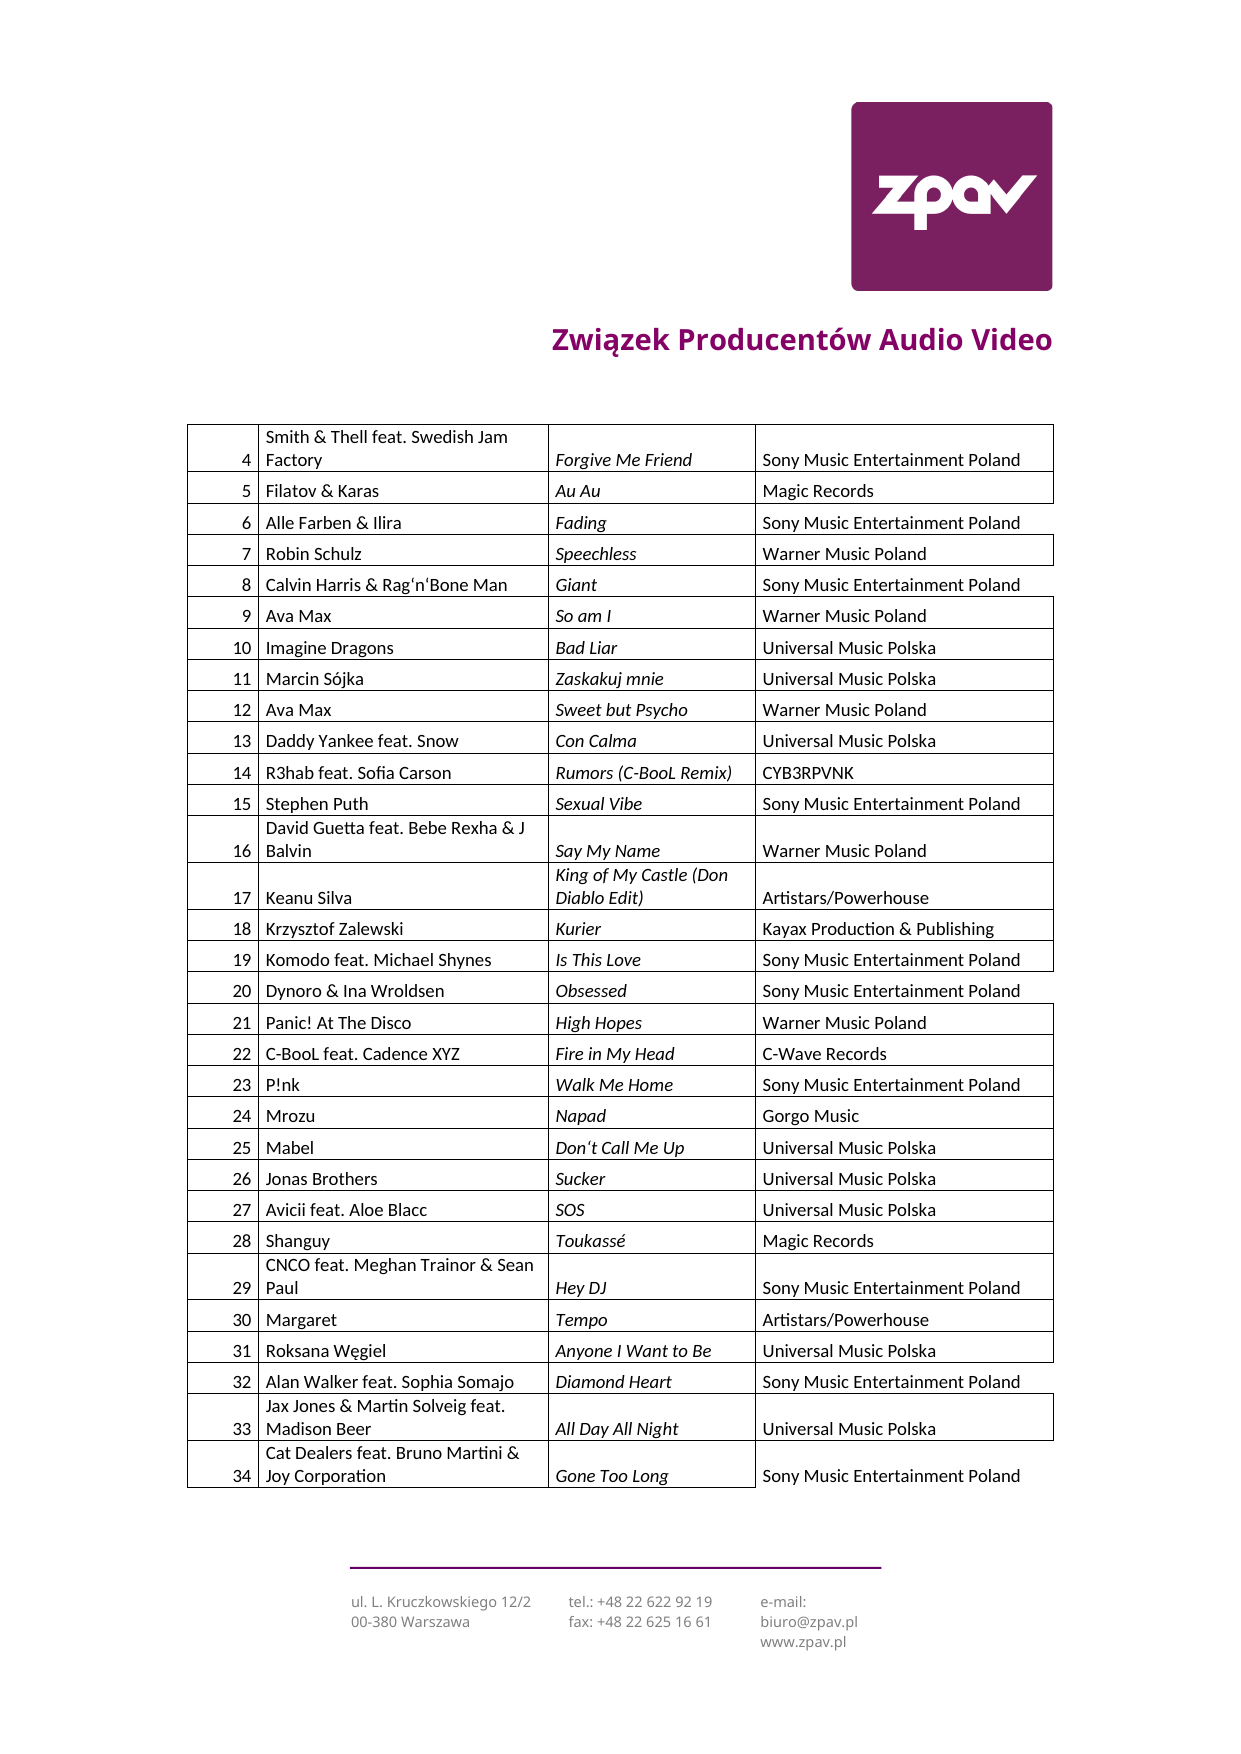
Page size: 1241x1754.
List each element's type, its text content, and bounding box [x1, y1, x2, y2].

table_cell Sucker [549, 1160, 755, 1190]
table_cell Warner Music Poland [756, 816, 1053, 862]
picture [851, 102, 1053, 291]
table_cell Margaret [259, 1300, 548, 1331]
table_cell Kurier [549, 910, 755, 940]
table_cell Forgive Me Friend [549, 425, 755, 471]
table_cell Sony Music Entertainment Poland [756, 785, 1053, 815]
table_cell Artistars/Powerhouse [756, 1300, 1053, 1331]
table_cell 6 [188, 504, 258, 534]
table_cell 4 [188, 425, 258, 471]
table_cell Universal Music Polska [756, 722, 1053, 752]
table_cell Warner Music Poland [756, 1004, 1053, 1034]
table_cell 15 [188, 785, 258, 815]
table_cell Sony Music Entertainment Poland [756, 1363, 1053, 1393]
table_cell 30 [188, 1300, 258, 1331]
table_cell All Day All Night [549, 1394, 755, 1440]
table_cell 14 [188, 754, 258, 784]
table_cell 33 [188, 1394, 258, 1440]
table_cell Sony Music Entertainment Poland [756, 972, 1053, 1002]
table_cell 8 [188, 566, 258, 596]
table_cell Sony Music Entertainment Poland [756, 941, 1053, 971]
table_cell Universal Music Polska [756, 1160, 1053, 1190]
table_cell Kayax Production & Publishing [756, 910, 1053, 940]
table_cell 25 [188, 1129, 258, 1159]
table_cell 31 [188, 1332, 258, 1362]
table_cell Is This Love [549, 941, 755, 971]
table_cell Obsessed [549, 972, 755, 1002]
table_cell Zaskakuj mnie [549, 660, 755, 690]
table_cell 16 [188, 816, 258, 862]
table_cell 22 [188, 1035, 258, 1065]
table_cell Warner Music Poland [756, 691, 1053, 721]
table_cell 27 [188, 1191, 258, 1221]
table_cell Warner Music Poland [756, 597, 1053, 627]
table_cell Robin Schulz [259, 535, 548, 565]
table_cell Krzysztof Zalewski [259, 910, 548, 940]
table_cell Magic Records [756, 1222, 1053, 1252]
table_cell Speechless [549, 535, 755, 565]
table_cell 20 [188, 972, 258, 1002]
table_cell Say My Name [549, 816, 755, 862]
table_cell Daddy Yankee feat. Snow [259, 722, 548, 752]
table_cell Don‘t Call Me Up [549, 1129, 755, 1159]
table_cell 17 [188, 863, 258, 909]
table_cell 28 [188, 1222, 258, 1252]
table_cell Mabel [259, 1129, 548, 1159]
table_cell Tempo [549, 1300, 755, 1331]
table_cell David Guetta feat. Bebe Rexha & J Balvin [259, 816, 548, 862]
table_cell Con Calma [549, 722, 755, 752]
table_cell Diamond Heart [549, 1363, 755, 1393]
table_cell Rumors (C-BooL Remix) [549, 754, 755, 784]
table_cell Au Au [549, 472, 755, 502]
table_cell Ava Max [259, 597, 548, 627]
table_cell Universal Music Polska [756, 660, 1053, 690]
table_cell Gorgo Music [756, 1097, 1053, 1127]
table_cell High Hopes [549, 1004, 755, 1034]
table_cell Avicii feat. Aloe Blacc [259, 1191, 548, 1221]
table_cell 23 [188, 1066, 258, 1096]
table_cell 10 [188, 629, 258, 659]
table_cell Fire in My Head [549, 1035, 755, 1065]
table_cell Shanguy [259, 1222, 548, 1252]
table_cell Toukassé [549, 1222, 755, 1252]
table_cell Universal Music Polska [756, 1332, 1053, 1362]
table_cell CNCO feat. Meghan Trainor & Sean Paul [259, 1254, 548, 1299]
table_cell P!nk [259, 1066, 548, 1096]
table_cell Mrozu [259, 1097, 548, 1127]
table_cell Sony Music Entertainment Poland [756, 504, 1053, 534]
table_cell C-BooL feat. Cadence XYZ [259, 1035, 548, 1065]
table_cell Artistars/Powerhouse [756, 863, 1053, 909]
table_cell Universal Music Polska [756, 629, 1053, 659]
table_cell Sexual Vibe [549, 785, 755, 815]
table_cell 34 [188, 1441, 258, 1487]
table_cell Alle Farben & Ilira [259, 504, 548, 534]
table_cell 32 [188, 1363, 258, 1393]
table_cell 19 [188, 941, 258, 971]
table_cell Stephen Puth [259, 785, 548, 815]
table_cell 12 [188, 691, 258, 721]
table_cell Sony Music Entertainment Poland [756, 1066, 1053, 1096]
table_cell Bad Liar [549, 629, 755, 659]
table_cell Hey DJ [549, 1254, 755, 1299]
table_cell 29 [188, 1254, 258, 1299]
table_cell 9 [188, 597, 258, 627]
table_cell Imagine Dragons [259, 629, 548, 659]
table_cell Jonas Brothers [259, 1160, 548, 1190]
table_cell Warner Music Poland [756, 535, 1053, 565]
table_cell So am I [549, 597, 755, 627]
table_cell Magic Records [756, 472, 1053, 502]
table_cell Cat Dealers feat. Bruno Martini & Joy Corporation [259, 1441, 548, 1487]
table_cell Walk Me Home [549, 1066, 755, 1096]
table_cell Napad [549, 1097, 755, 1127]
table_cell CYB3RPVNK [756, 754, 1053, 784]
table_cell Sweet but Psycho [549, 691, 755, 721]
table_cell Sony Music Entertainment Poland [756, 425, 1053, 471]
table_cell 11 [188, 660, 258, 690]
table_cell R3hab feat. Sofia Carson [259, 754, 548, 784]
table_cell Universal Music Polska [756, 1394, 1053, 1440]
table_cell Marcin Sójka [259, 660, 548, 690]
table_cell Smith & Thell feat. Swedish Jam Factory [259, 425, 548, 471]
table_cell King of My Castle (Don Diablo Edit) [549, 863, 755, 909]
table_cell Giant [549, 566, 755, 596]
table_cell 26 [188, 1160, 258, 1190]
table_cell Fading [549, 504, 755, 534]
table_cell Filatov & Karas [259, 472, 548, 502]
table_cell Calvin Harris & Rag‘n‘Bone Man [259, 566, 548, 596]
table_cell Sony Music Entertainment Poland [756, 1441, 1053, 1487]
table_cell 13 [188, 722, 258, 752]
table_cell Sony Music Entertainment Poland [756, 1254, 1053, 1299]
table_cell Alan Walker feat. Sophia Somajo [259, 1363, 548, 1393]
table_cell Panic! At The Disco [259, 1004, 548, 1034]
table_cell 18 [188, 910, 258, 940]
table_cell Jax Jones & Martin Solveig feat. Madison Beer [259, 1394, 548, 1440]
table_cell Roksana Węgiel [259, 1332, 548, 1362]
table_cell Universal Music Polska [756, 1191, 1053, 1221]
table_cell SOS [549, 1191, 755, 1221]
table_cell 24 [188, 1097, 258, 1127]
table_cell Anyone I Want to Be [549, 1332, 755, 1362]
table_cell C-Wave Records [756, 1035, 1053, 1065]
table_cell Komodo feat. Michael Shynes [259, 941, 548, 971]
table_cell Gone Too Long [549, 1441, 755, 1487]
table_cell 21 [188, 1004, 258, 1034]
table_cell Dynoro & Ina Wroldsen [259, 972, 548, 1002]
table_cell Sony Music Entertainment Poland [756, 566, 1053, 596]
table_cell Keanu Silva [259, 863, 548, 909]
table_cell Ava Max [259, 691, 548, 721]
table_cell Universal Music Polska [756, 1129, 1053, 1159]
table_cell 7 [188, 535, 258, 565]
table_cell 5 [188, 472, 258, 502]
